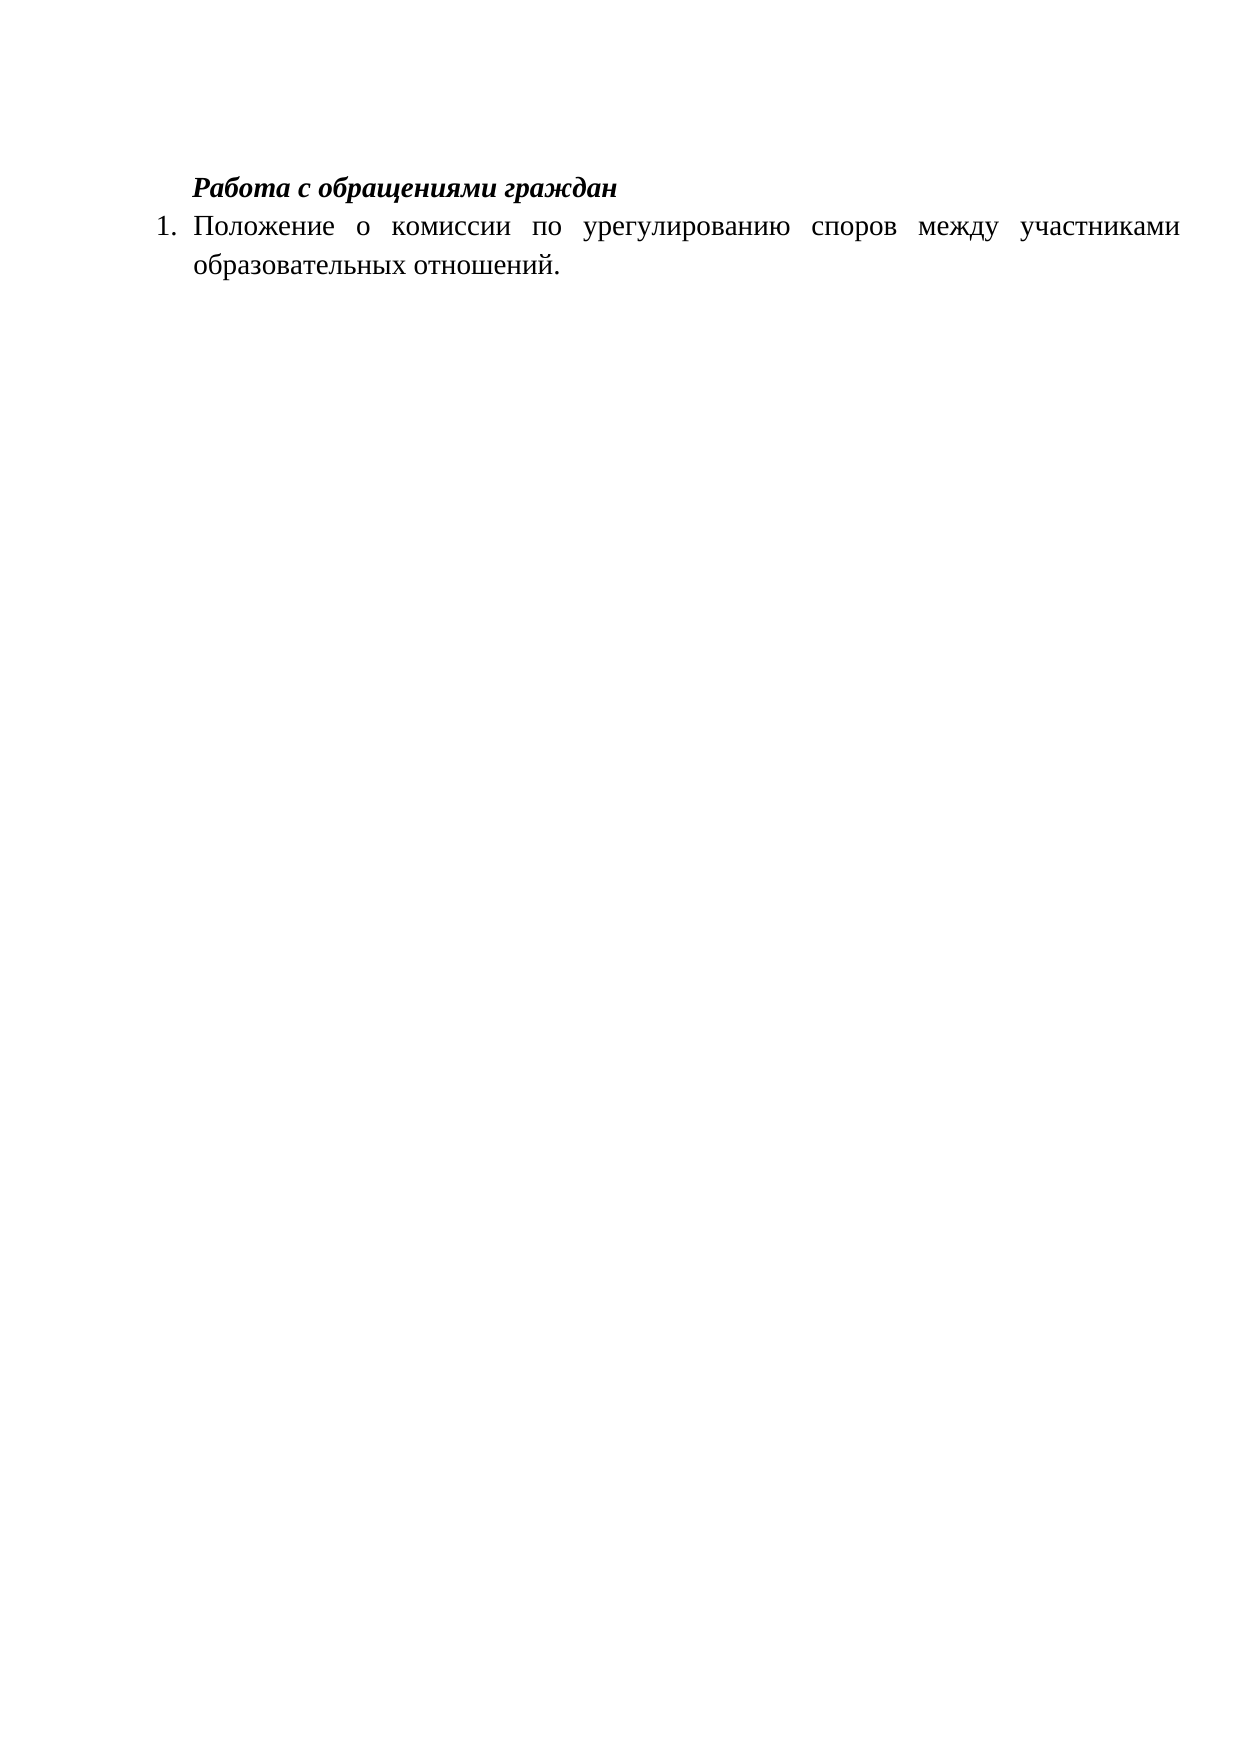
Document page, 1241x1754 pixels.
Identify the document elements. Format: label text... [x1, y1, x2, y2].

text Работа с обращениями граждан [118, 170, 1181, 203]
list Положение о комиссии по урегулированию споров между участниками образовательных отношений. [156, 208, 1181, 281]
